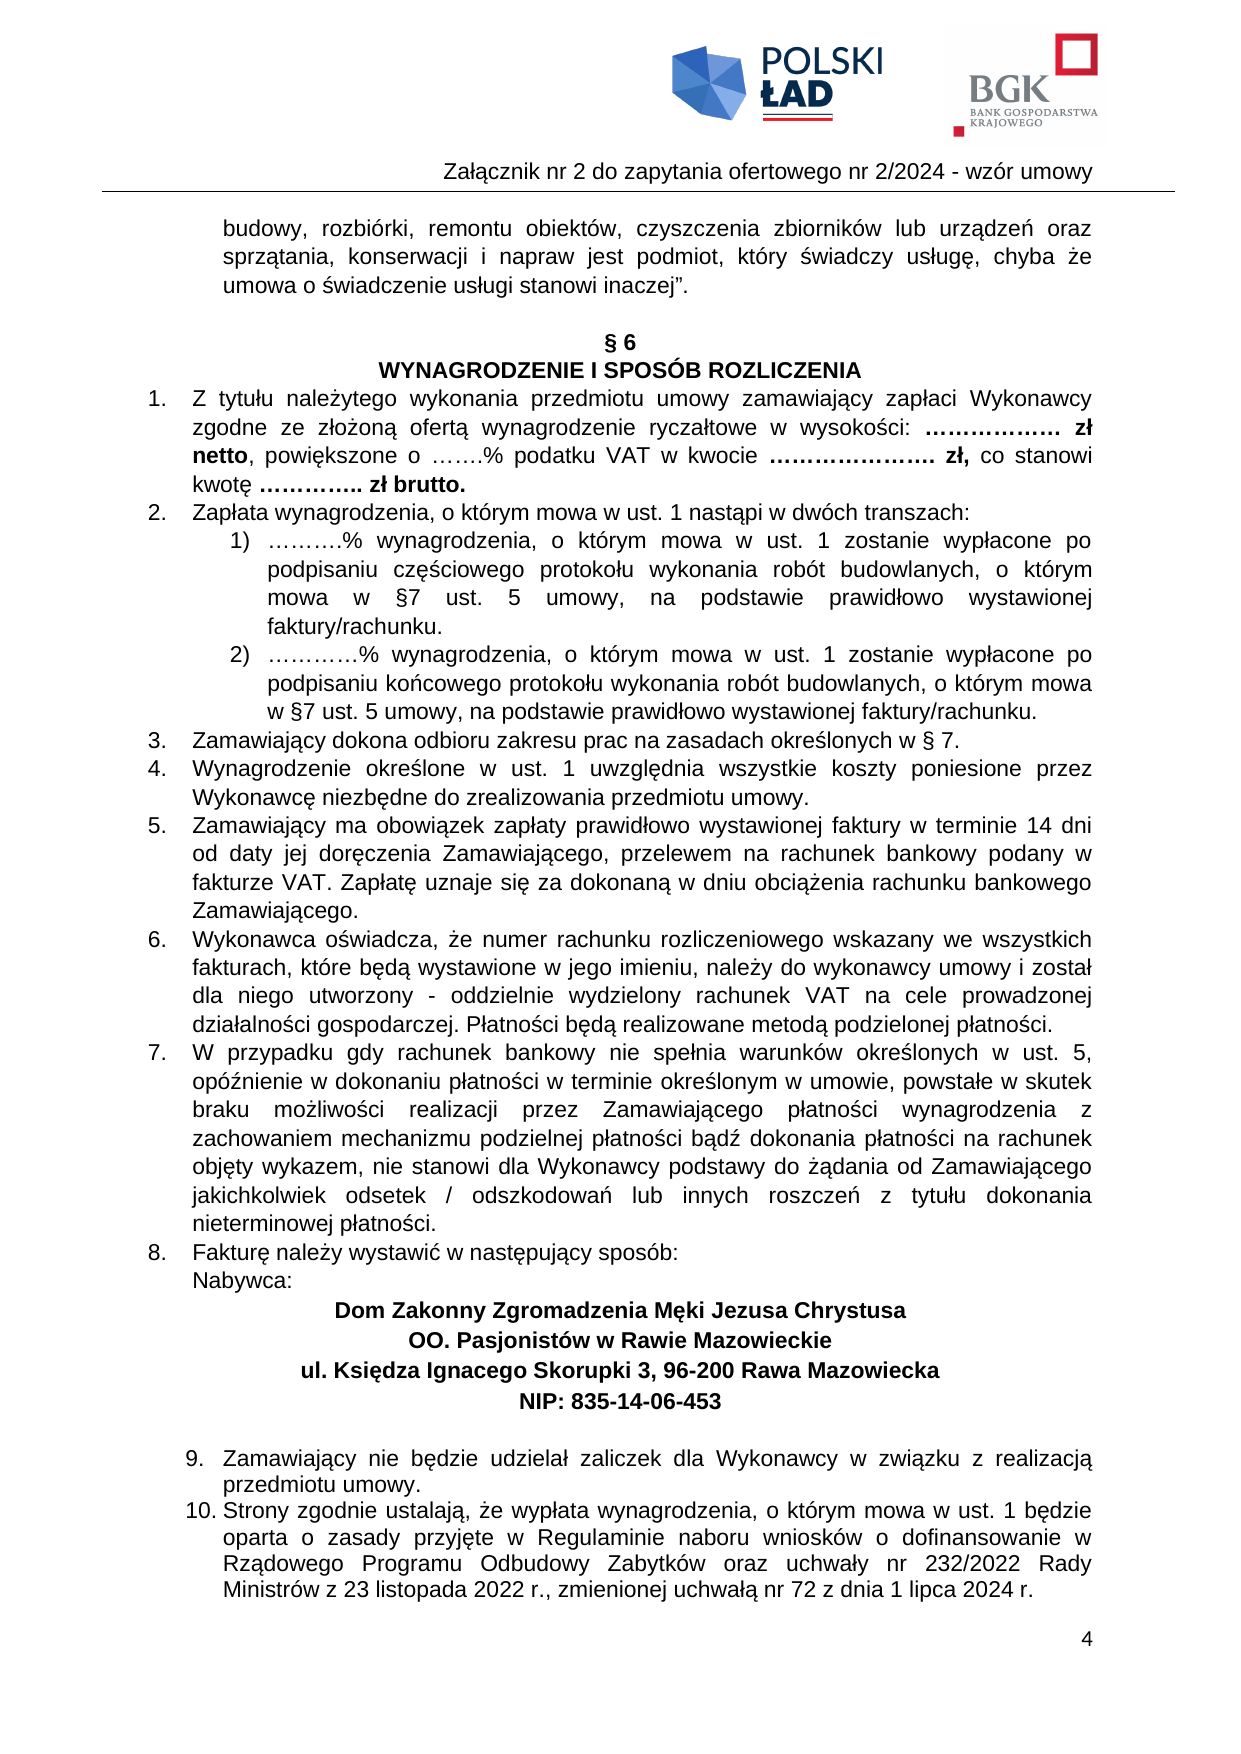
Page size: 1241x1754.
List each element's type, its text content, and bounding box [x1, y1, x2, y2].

text Nabywca: [148, 1267, 1093, 1293]
list Zamawiający ma obowiązek zapłaty prawidłowo wystawionej faktury w terminie 14 dni od daty jej doręczenia Zamawiającego, przelewem na rachunek bankowy podany w fakturze VAT. Zapłatę uznaje się za dokonaną w dniu obciążenia rachunku bankowego Zamawiającego. [148, 812, 1093, 923]
list Strony zgodnie ustalają, że wypłata wynagrodzenia, o którym mowa w ust. 1 będzie oparta o zasady przyjęte w Regulaminie naboru wniosków o dofinansowanie w Rządowego Programu Odbudowy Zabytków oraz uchwały nr 232/2022 Rady Ministrów z 23 listopada 2022 r., zmienionej uchwałą nr 72 z dnia 1 lipca 2024 r. [185, 1497, 1093, 1603]
list Zamawiający nie będzie udzielał zaliczek dla Wykonawcy w związku z realizacją przedmiotu umowy. [185, 1444, 1093, 1497]
list Zamawiający dokona odbioru zakresu prac na zasadach określonych w § 7. [148, 727, 1093, 753]
list ……….% wynagrodzenia, o którym mowa w ust. 1 zostanie wypłacone po podpisaniu częściowego protokołu wykonania robót budowlanych, o którym mowa w §7 ust. 5 umowy, na podstawie prawidłowo wystawionej faktury/rachunku. [229, 527, 1093, 639]
picture [943, 23, 1108, 147]
text ul. Księdza Ignacego Skorupki 3, 96-200 Rawa Mazowiecka [148, 1357, 1093, 1384]
list …………% wynagrodzenia, o którym mowa w ust. 1 zostanie wypłacone po podpisaniu końcowego protokołu wykonania robót budowlanych, o którym mowa w §7 ust. 5 umowy, na podstawie prawidłowo wystawionej faktury/rachunku. [229, 641, 1093, 724]
text NIP: 835-14-06-453 [148, 1388, 1093, 1414]
text Dom Zakonny Zgromadzenia Męki Jezusa Chrystusa [148, 1297, 1093, 1323]
text OO. Pasjonistów w Rawie Mazowieckie [148, 1327, 1093, 1354]
text § 6 [148, 328, 1093, 355]
list Wynagrodzenie określone w ust. 1 uwzględnia wszystkie koszty poniesione przez Wykonawcę niezbędne do zrealizowania przedmiotu umowy. [148, 755, 1093, 810]
picture [672, 46, 882, 121]
list Fakturę należy wystawić w następujący sposób: [148, 1238, 1093, 1265]
list Wykonawca oświadcza, że numer rachunku rozliczeniowego wskazany we wszystkich fakturach, które będą wystawione w jego imieniu, należy do wykonawcy umowy i został dla niego utworzony - oddzielnie wydzielony rachunek VAT na cele prowadzonej działalności gospodarczej. Płatności będą realizowane metodą podzielonej płatności. [148, 926, 1093, 1037]
list W przypadku gdy rachunek bankowy nie spełnia warunków określonych w ust. 5, opóźnienie w dokonaniu płatności w terminie określonym w umowie, powstałe w skutek braku możliwości realizacji przez Zamawiającego płatności wynagrodzenia z zachowaniem mechanizmu podzielnej płatności bądź dokonania płatności na rachunek objęty wykazem, nie stanowi dla Wykonawcy podstawy do żądania od Zamawiającego jakichkolwiek odsetek / odszkodowań lub innych roszczeń z tytułu dokonania nieterminowej płatności. [148, 1039, 1093, 1236]
text WYNAGRODZENIE I SPOSÓB ROZLICZENIA [148, 357, 1093, 383]
list Z tytułu należytego wykonania przedmiotu umowy zamawiający zapłaci Wykonawcy zgodne ze złożoną ofertą wynagrodzenie ryczałtowe w wysokości: ……………… zł netto, powiększone o …….% podatku VAT w kwocie …………………. zł, co stanowi kwotę ………….. zł brutto. [148, 385, 1093, 497]
list Zapłata wynagrodzenia, o którym mowa w ust. 1 nastąpi w dwóch transzach: [148, 499, 1093, 525]
